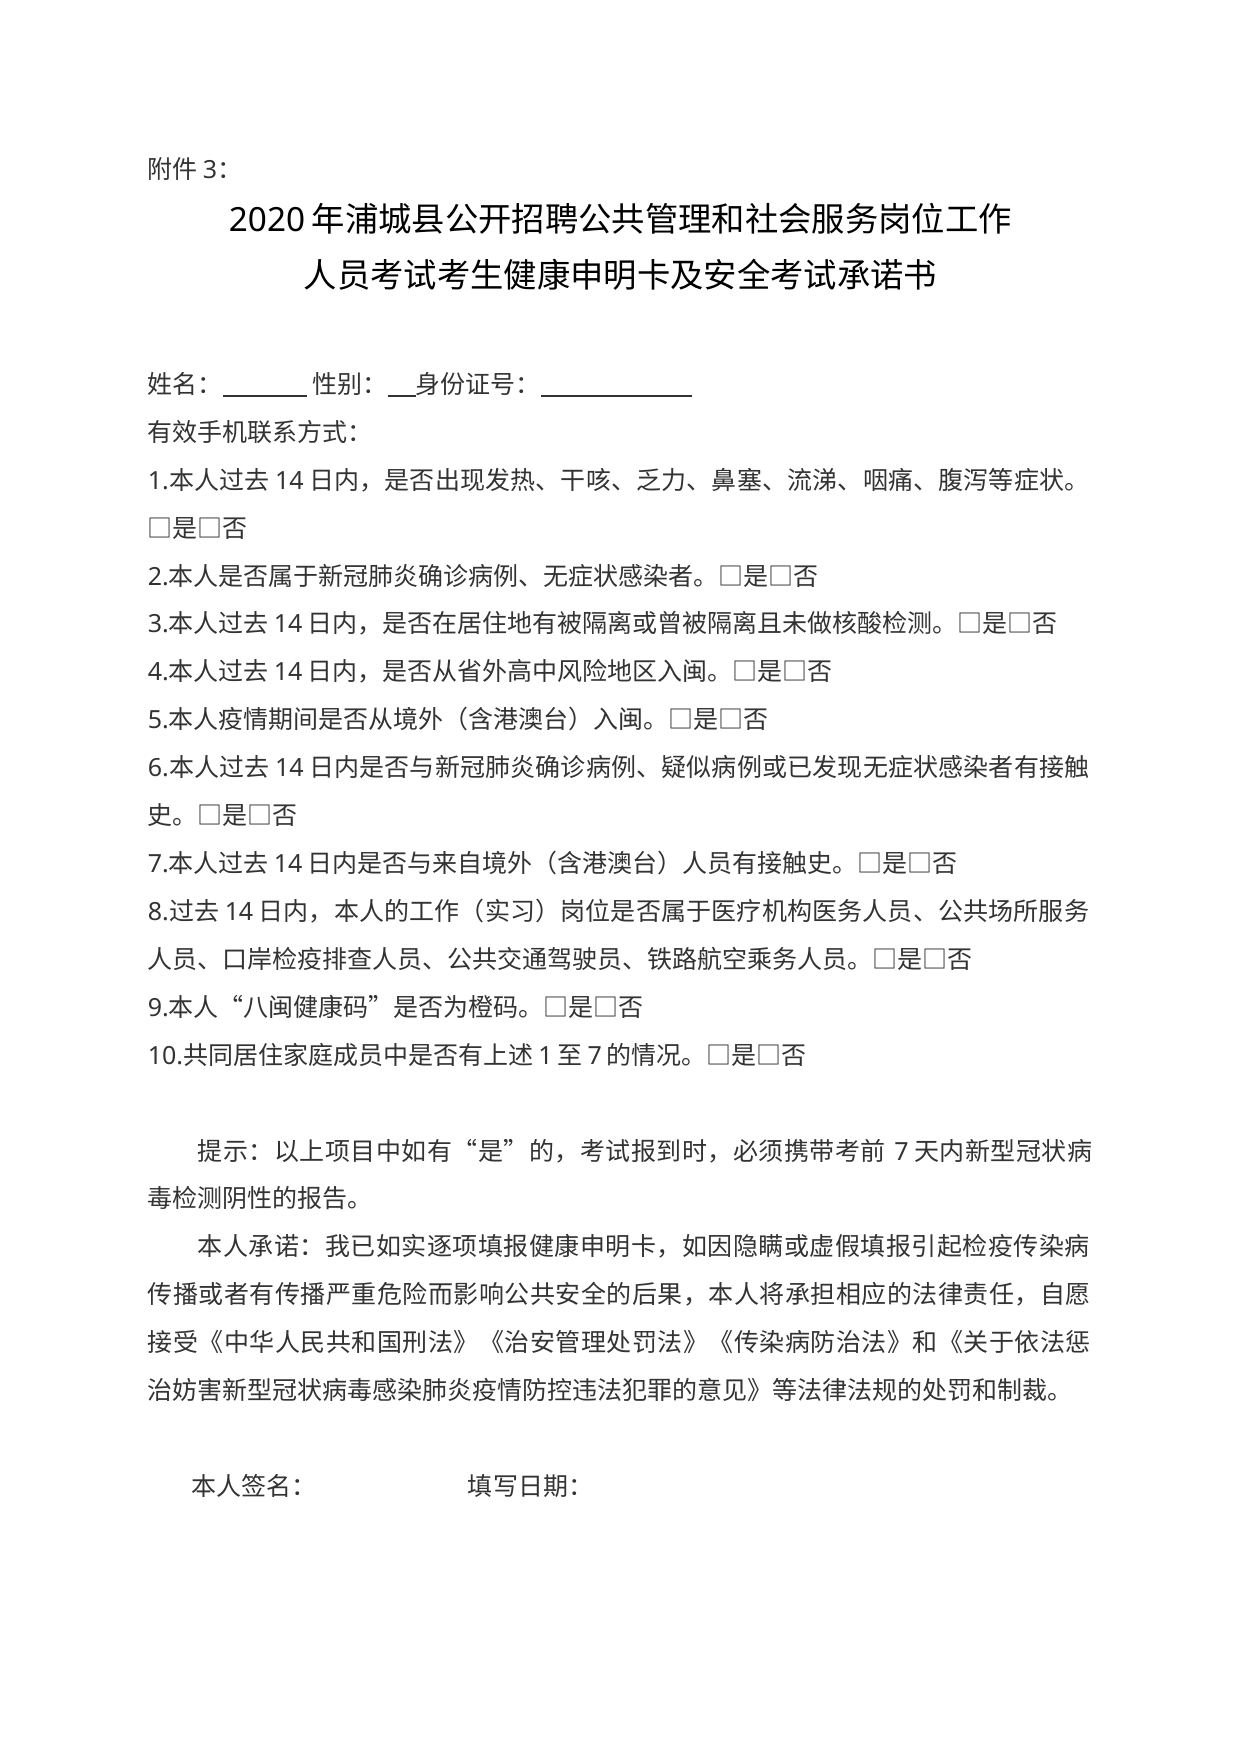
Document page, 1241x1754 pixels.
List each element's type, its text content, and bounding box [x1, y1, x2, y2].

text 6.本人过去14日内是否与新冠肺炎确诊病例、疑似病例或已发现无症状感染者有接触史。□是□否 [148, 738, 1092, 834]
text 人员考试考生健康申明卡及安全考试承诺书 [148, 242, 1092, 299]
text 4.本人过去14日内，是否从省外高中风险地区入闽。□是□否 [148, 642, 1092, 690]
text 7.本人过去14日内是否与来自境外（含港澳台）人员有接触史。□是□否 [148, 834, 1092, 882]
text 2020年浦城县公开招聘公共管理和社会服务岗位工作 [148, 186, 1092, 242]
text 9.本人“八闽健康码”是否为橙码。□是□否 [148, 978, 1092, 1026]
text 姓名： 性别： 身份证号： [148, 355, 1092, 403]
text 有效手机联系方式： [148, 403, 1092, 451]
text 5.本人疫情期间是否从境外（含港澳台）入闽。□是□否 [148, 690, 1092, 738]
text 本人承诺：我已如实逐项填报健康申明卡，如因隐瞒或虚假填报引起检疫传染病传播或者有传播严重危险而影响公共安全的后果，本人将承担相应的法律责任，自愿接受《中华人民共和国刑法》《治安管理处罚法》《传染病防治法》和《关于依法惩治妨害新型冠状病毒感染肺炎疫情防控违法犯罪的意见》等法律法规的处罚和制裁。 [148, 1217, 1092, 1409]
text 10.共同居住家庭成员中是否有上述1至7的情况。□是□否 [148, 1026, 1092, 1074]
text 1.本人过去14日内，是否出现发热、干咳、乏力、鼻塞、流涕、咽痛、腹泻等症状。□是□否 [148, 451, 1092, 547]
text 3.本人过去14日内，是否在居住地有被隔离或曾被隔离且未做核酸检测。□是□否 [148, 594, 1092, 642]
text 附件3： [148, 150, 1092, 186]
text 提示：以上项目中如有“是”的，考试报到时，必须携带考前7天内新型冠状病毒检测阴性的报告。 [148, 1122, 1092, 1217]
text 8.过去14日内，本人的工作（实习）岗位是否属于医疗机构医务人员、公共场所服务人员、口岸检疫排查人员、公共交通驾驶员、铁路航空乘务人员。□是□否 [148, 882, 1092, 978]
text 本人签名： 填写日期： [148, 1457, 1092, 1505]
text 2.本人是否属于新冠肺炎确诊病例、无症状感染者。□是□否 [148, 547, 1092, 594]
